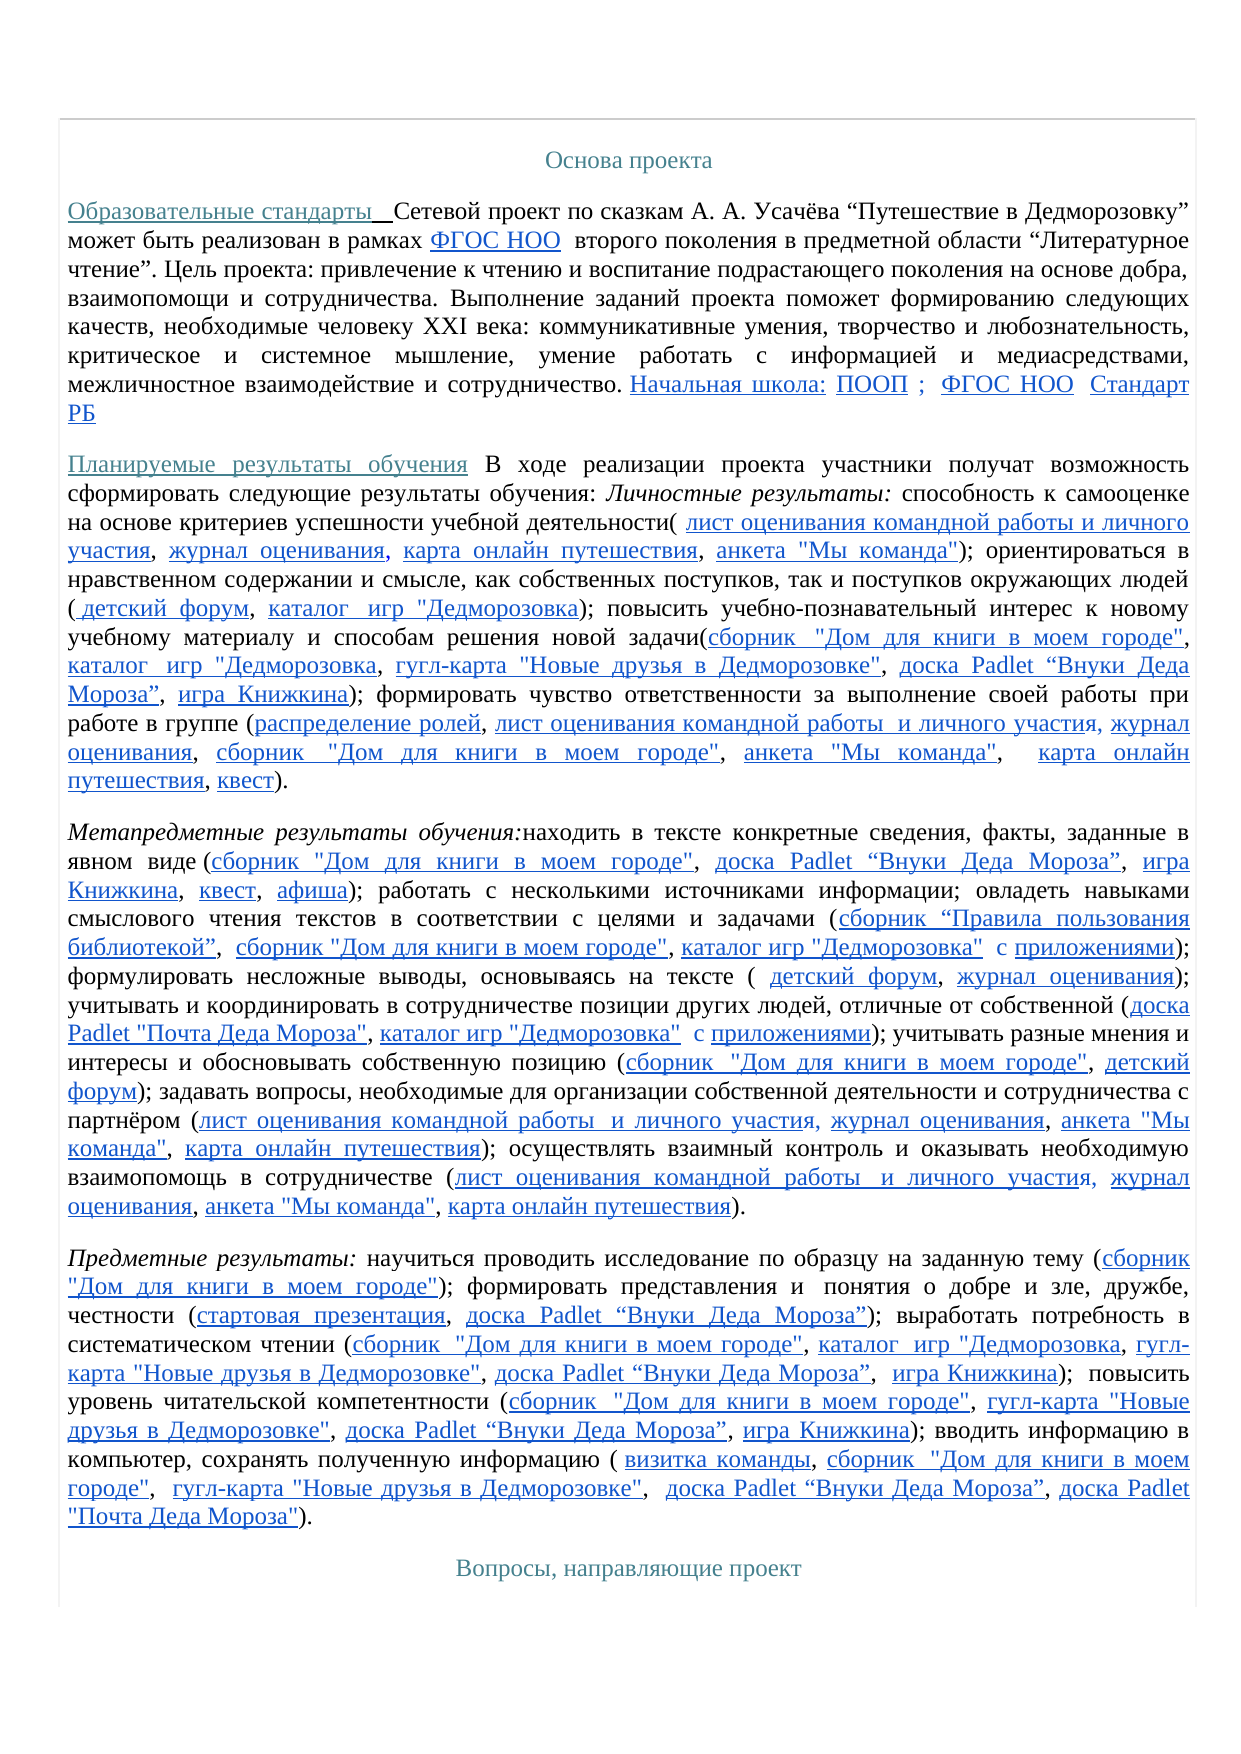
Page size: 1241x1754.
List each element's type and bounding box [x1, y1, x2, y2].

table_header [60, 120, 1195, 1607]
